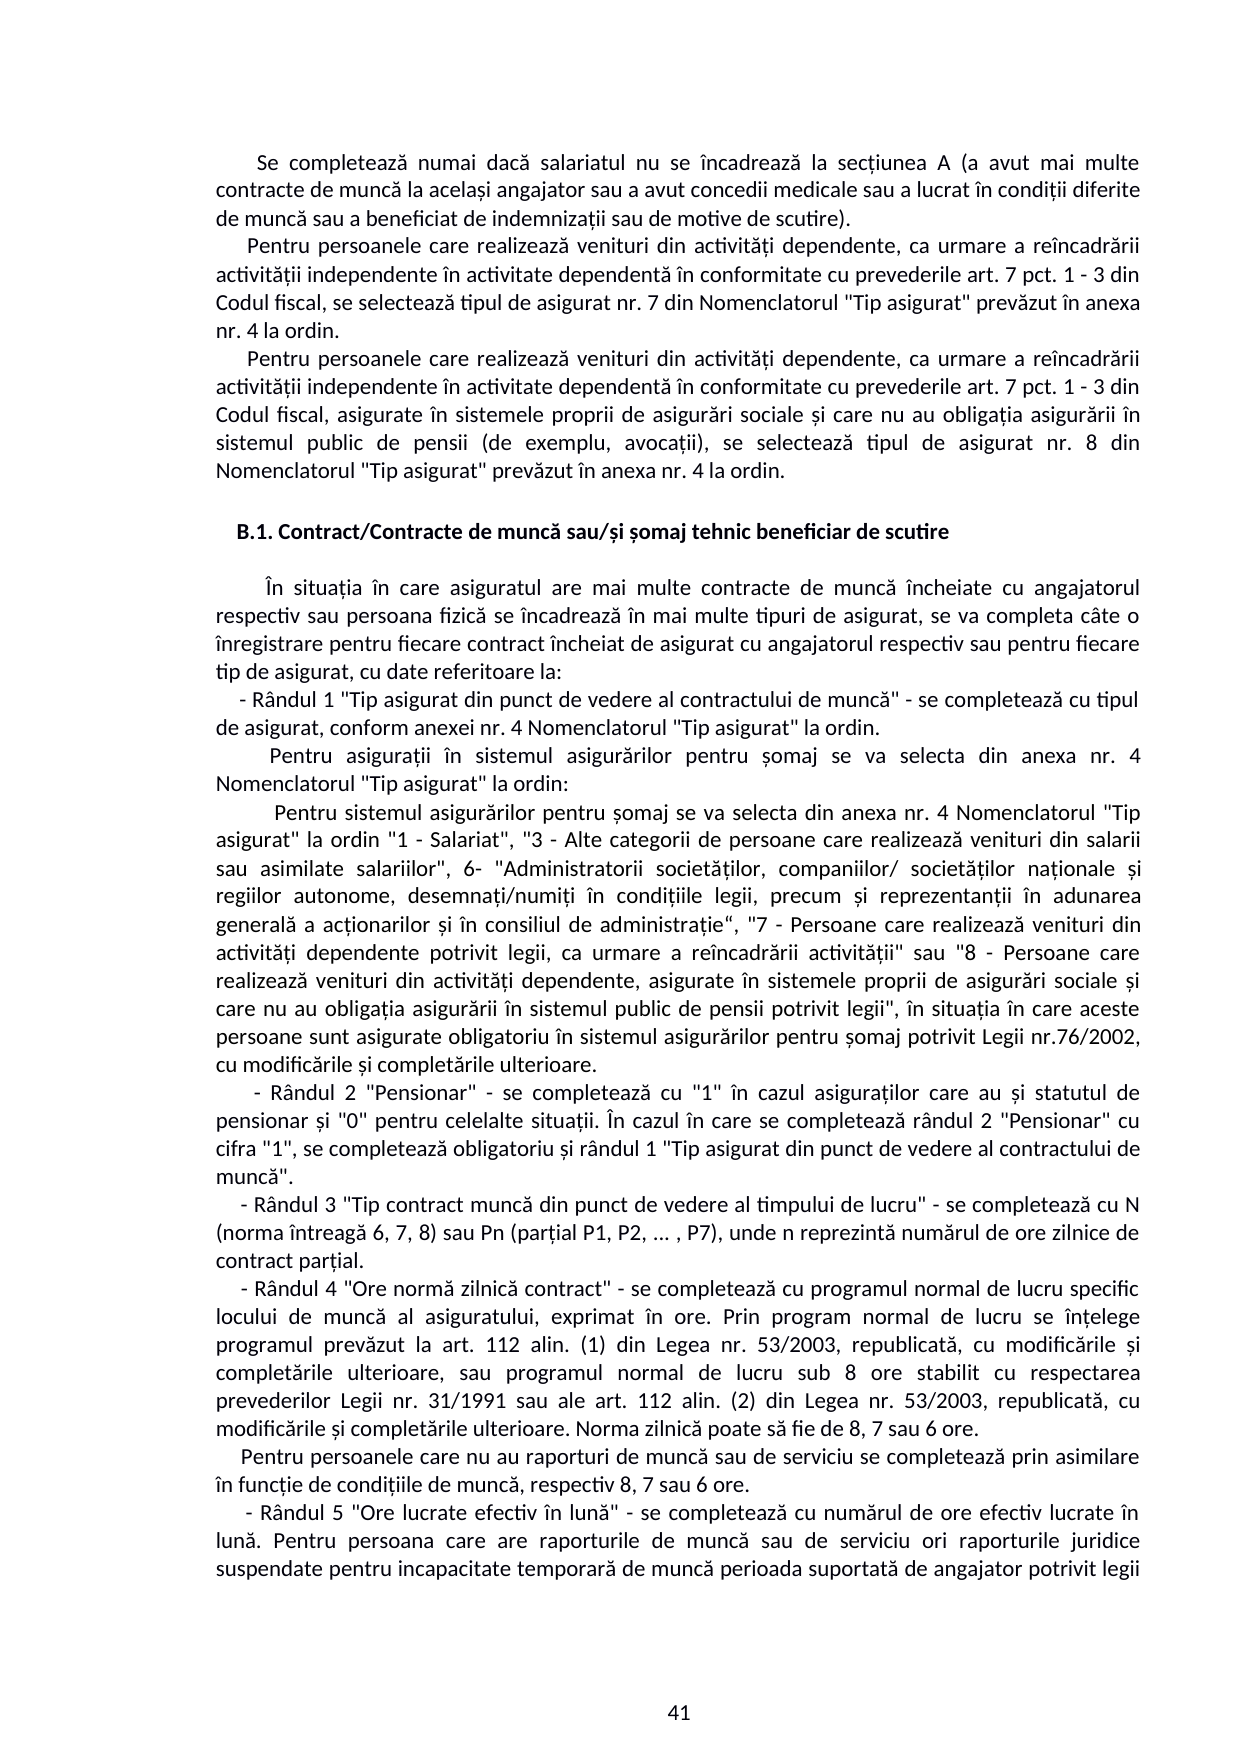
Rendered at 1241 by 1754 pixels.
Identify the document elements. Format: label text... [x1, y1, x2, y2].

text Pentru persoanele care nu au raporturi de muncă sau de serviciu se completează prin asimilare în funcţie de condiţiile de muncă, respectiv 8, 7 sau 6 ore. [216, 1442, 1142, 1498]
text - Rândul 2 "Pensionar" - se completează cu "1" în cazul asiguraţilor care au şi statutul de pensionar şi "0" pentru celelalte situaţii. În cazul în care se completează rândul 2 "Pensionar" cu cifra "1", se completează obligatoriu şi rândul 1 "Tip asigurat din punct de vedere al contractului de muncă". [216, 1078, 1142, 1190]
text Pentru sistemul asigurărilor pentru şomaj se va selecta din anexa nr. 4 Nomenclatorul "Tip asigurat" la ordin "1 - Salariat", "3 - Alte categorii de persoane care realizează venituri din salarii sau asimilate salariilor", 6- "Administratorii societăților, companiilor/ societăților naționale și regiilor autonome, desemnați/numiți în condițiile legii, precum și reprezentanții în adunarea generală a acționarilor și în consiliul de administrație“, "7 - Persoane care realizează venituri din activităţi dependente potrivit legii, ca urmare a reîncadrării activităţii" sau "8 - Persoane care realizează venituri din activităţi dependente, asigurate în sistemele proprii de asigurări sociale şi care nu au obligaţia asigurării în sistemul public de pensii potrivit legii", în situaţia în care aceste persoane sunt asigurate obligatoriu în sistemul asigurărilor pentru şomaj potrivit Legii nr.76/2002, cu modificările şi completările ulterioare. [216, 798, 1142, 1078]
text Pentru persoanele care realizează venituri din activităţi dependente, ca urmare a reîncadrării activităţii independente în activitate dependentă în conformitate cu prevederile art. 7 pct. 1 - 3 din Codul fiscal, asigurate în sistemele proprii de asigurări sociale şi care nu au obligaţia asigurării în sistemul public de pensii (de exemplu, avocaţii), se selectează tipul de asigurat nr. 8 din Nomenclatorul "Tip asigurat" prevăzut în anexa nr. 4 la ordin. [216, 344, 1142, 484]
text B.1. Contract/Contracte de muncă sau/şi şomaj tehnic beneficiar de scutire [216, 517, 1142, 545]
text - Rândul 3 "Tip contract muncă din punct de vedere al timpului de lucru" - se completează cu N (norma întreagă 6, 7, 8) sau Pn (parţial P1, P2, ... , P7), unde n reprezintă numărul de ore zilnice de contract parţial. [216, 1190, 1142, 1274]
text - Rândul 4 "Ore normă zilnică contract" - se completează cu programul normal de lucru specific locului de muncă al asiguratului, exprimat în ore. Prin program normal de lucru se înţelege programul prevăzut la art. 112 alin. (1) din Legea nr. 53/2003, republicată, cu modificările şi completările ulterioare, sau programul normal de lucru sub 8 ore stabilit cu respectarea prevederilor Legii nr. 31/1991 sau ale art. 112 alin. (2) din Legea nr. 53/2003, republicată, cu modificările şi completările ulterioare. Norma zilnică poate să fie de 8, 7 sau 6 ore. [216, 1274, 1142, 1442]
text Pentru persoanele care realizează venituri din activităţi dependente, ca urmare a reîncadrării activităţii independente în activitate dependentă în conformitate cu prevederile art. 7 pct. 1 - 3 din Codul fiscal, se selectează tipul de asigurat nr. 7 din Nomenclatorul "Tip asigurat" prevăzut în anexa nr. 4 la ordin. [216, 232, 1142, 344]
text Se completează numai dacă salariatul nu se încadrează la secţiunea A (a avut mai multe contracte de muncă la acelaşi angajator sau a avut concedii medicale sau a lucrat în condiţii diferite de muncă sau a beneficiat de indemnizaţii sau de motive de scutire). [216, 148, 1142, 232]
text În situaţia în care asiguratul are mai multe contracte de muncă încheiate cu angajatorul respectiv sau persoana fizică se încadrează în mai multe tipuri de asigurat, se va completa câte o înregistrare pentru fiecare contract încheiat de asigurat cu angajatorul respectiv sau pentru fiecare tip de asigurat, cu date referitoare la: [216, 573, 1142, 686]
text Pentru asiguraţii în sistemul asigurărilor pentru şomaj se va selecta din anexa nr. 4 Nomenclatorul "Tip asigurat" la ordin: [216, 742, 1142, 798]
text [216, 1498, 1142, 1582]
text - Rândul 1 "Tip asigurat din punct de vedere al contractului de muncă" - se completează cu tipul de asigurat, conform anexei nr. 4 Nomenclatorul "Tip asigurat" la ordin. [216, 686, 1142, 742]
